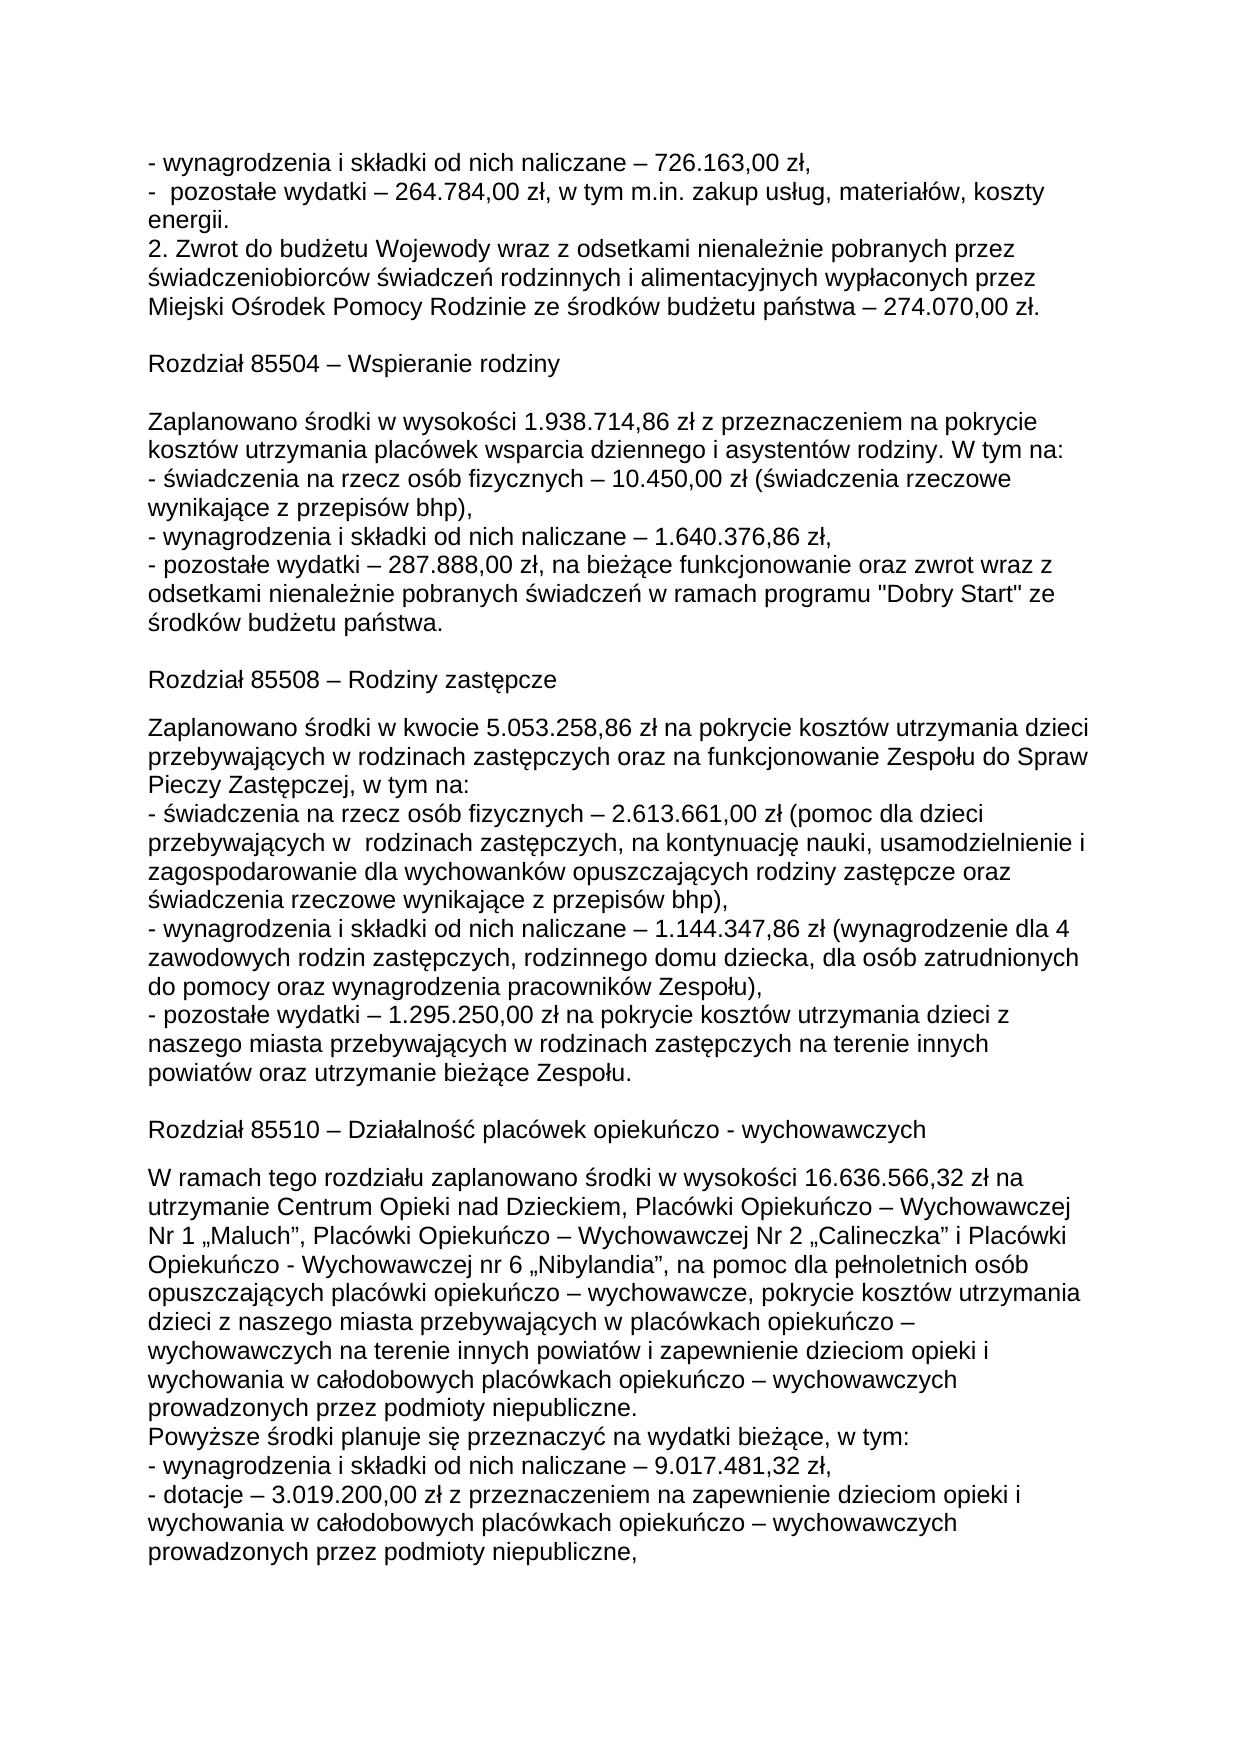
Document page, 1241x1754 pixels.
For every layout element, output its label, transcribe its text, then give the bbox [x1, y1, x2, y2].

text Rozdział 85504 – Wspieranie rodziny [148, 349, 1092, 378]
text - wynagrodzenia i składki od nich naliczane – 726.163,00 zł, [148, 148, 1092, 176]
text - wynagrodzenia i składki od nich naliczane – 9.017.481,32 zł, [148, 1451, 1092, 1479]
text - dotacje – 3.019.200,00 zł z przeznaczeniem na zapewnienie dzieciom opieki i wychowania w całodobowych placówkach opiekuńczo – wychowawczych prowadzonych przez podmioty niepubliczne, [148, 1479, 1092, 1566]
text - pozostałe wydatki – 287.888,00 zł, na bieżące funkcjonowanie oraz zwrot wraz z odsetkami nienależnie pobranych świadczeń w ramach programu "Dobry Start" ze środków budżetu państwa. [148, 550, 1092, 636]
text - świadczenia na rzecz osób fizycznych – 2.613.661,00 zł (pomoc dla dzieci przebywających w rodzinach zastępczych, na kontynuację nauki, usamodzielnienie i zagospodarowanie dla wychowanków opuszczających rodziny zastępcze oraz świadczenia rzeczowe wynikające z przepisów bhp), [148, 799, 1092, 914]
text Powyższe środki planuje się przeznaczyć na wydatki bieżące, w tym: [148, 1422, 1092, 1451]
text Rozdział 85510 – Działalność placówek opiekuńczo - wychowawczych [148, 1115, 1092, 1144]
text - pozostałe wydatki – 264.784,00 zł, w tym m.in. zakup usług, materiałów, koszty energii. [148, 176, 1092, 234]
text Rozdział 85508 – Rodziny zastępcze [148, 665, 1092, 694]
text 2. Zwrot do budżetu Wojewody wraz z odsetkami nienależnie pobranych przez świadczeniobiorców świadczeń rodzinnych i alimentacyjnych wypłaconych przez Miejski Ośrodek Pomocy Rodzinie ze środków budżetu państwa – 274.070,00 zł. [148, 234, 1092, 320]
text - wynagrodzenia i składki od nich naliczane – 1.640.376,86 zł, [148, 521, 1092, 550]
text Zaplanowano środki w wysokości 1.938.714,86 zł z przeznaczeniem na pokrycie kosztów utrzymania placówek wsparcia dziennego i asystentów rodziny. W tym na: [148, 406, 1092, 464]
text Zaplanowano środki w kwocie 5.053.258,86 zł na pokrycie kosztów utrzymania dzieci przebywających w rodzinach zastępczych oraz na funkcjonowanie Zespołu do Spraw Pieczy Zastępczej, w tym na: [148, 713, 1092, 799]
text - pozostałe wydatki – 1.295.250,00 zł na pokrycie kosztów utrzymania dzieci z naszego miasta przebywających w rodzinach zastępczych na terenie innych powiatów oraz utrzymanie bieżące Zespołu. [148, 1001, 1092, 1087]
text - wynagrodzenia i składki od nich naliczane – 1.144.347,86 zł (wynagrodzenie dla 4 zawodowych rodzin zastępczych, rodzinnego domu dziecka, dla osób zatrudnionych do pomocy oraz wynagrodzenia pracowników Zespołu), [148, 914, 1092, 1001]
text - świadczenia na rzecz osób fizycznych – 10.450,00 zł (świadczenia rzeczowe wynikające z przepisów bhp), [148, 464, 1092, 521]
text W ramach tego rozdziału zaplanowano środki w wysokości 16.636.566,32 zł na utrzymanie Centrum Opieki nad Dzieckiem, Placówki Opiekuńczo – Wychowawczej Nr 1 „Maluch”, Placówki Opiekuńczo – Wychowawczej Nr 2 „Calineczka” i Placówki Opiekuńczo - Wychowawczej nr 6 „Nibylandia”, na pomoc dla pełnoletnich osób opuszczających placówki opiekuńczo – wychowawcze, pokrycie kosztów utrzymania dzieci z naszego miasta przebywających w placówkach opiekuńczo – wychowawczych na terenie innych powiatów i zapewnienie dzieciom opieki i wychowania w całodobowych placówkach opiekuńczo – wychowawczych prowadzonych przez podmioty niepubliczne. [148, 1163, 1092, 1422]
